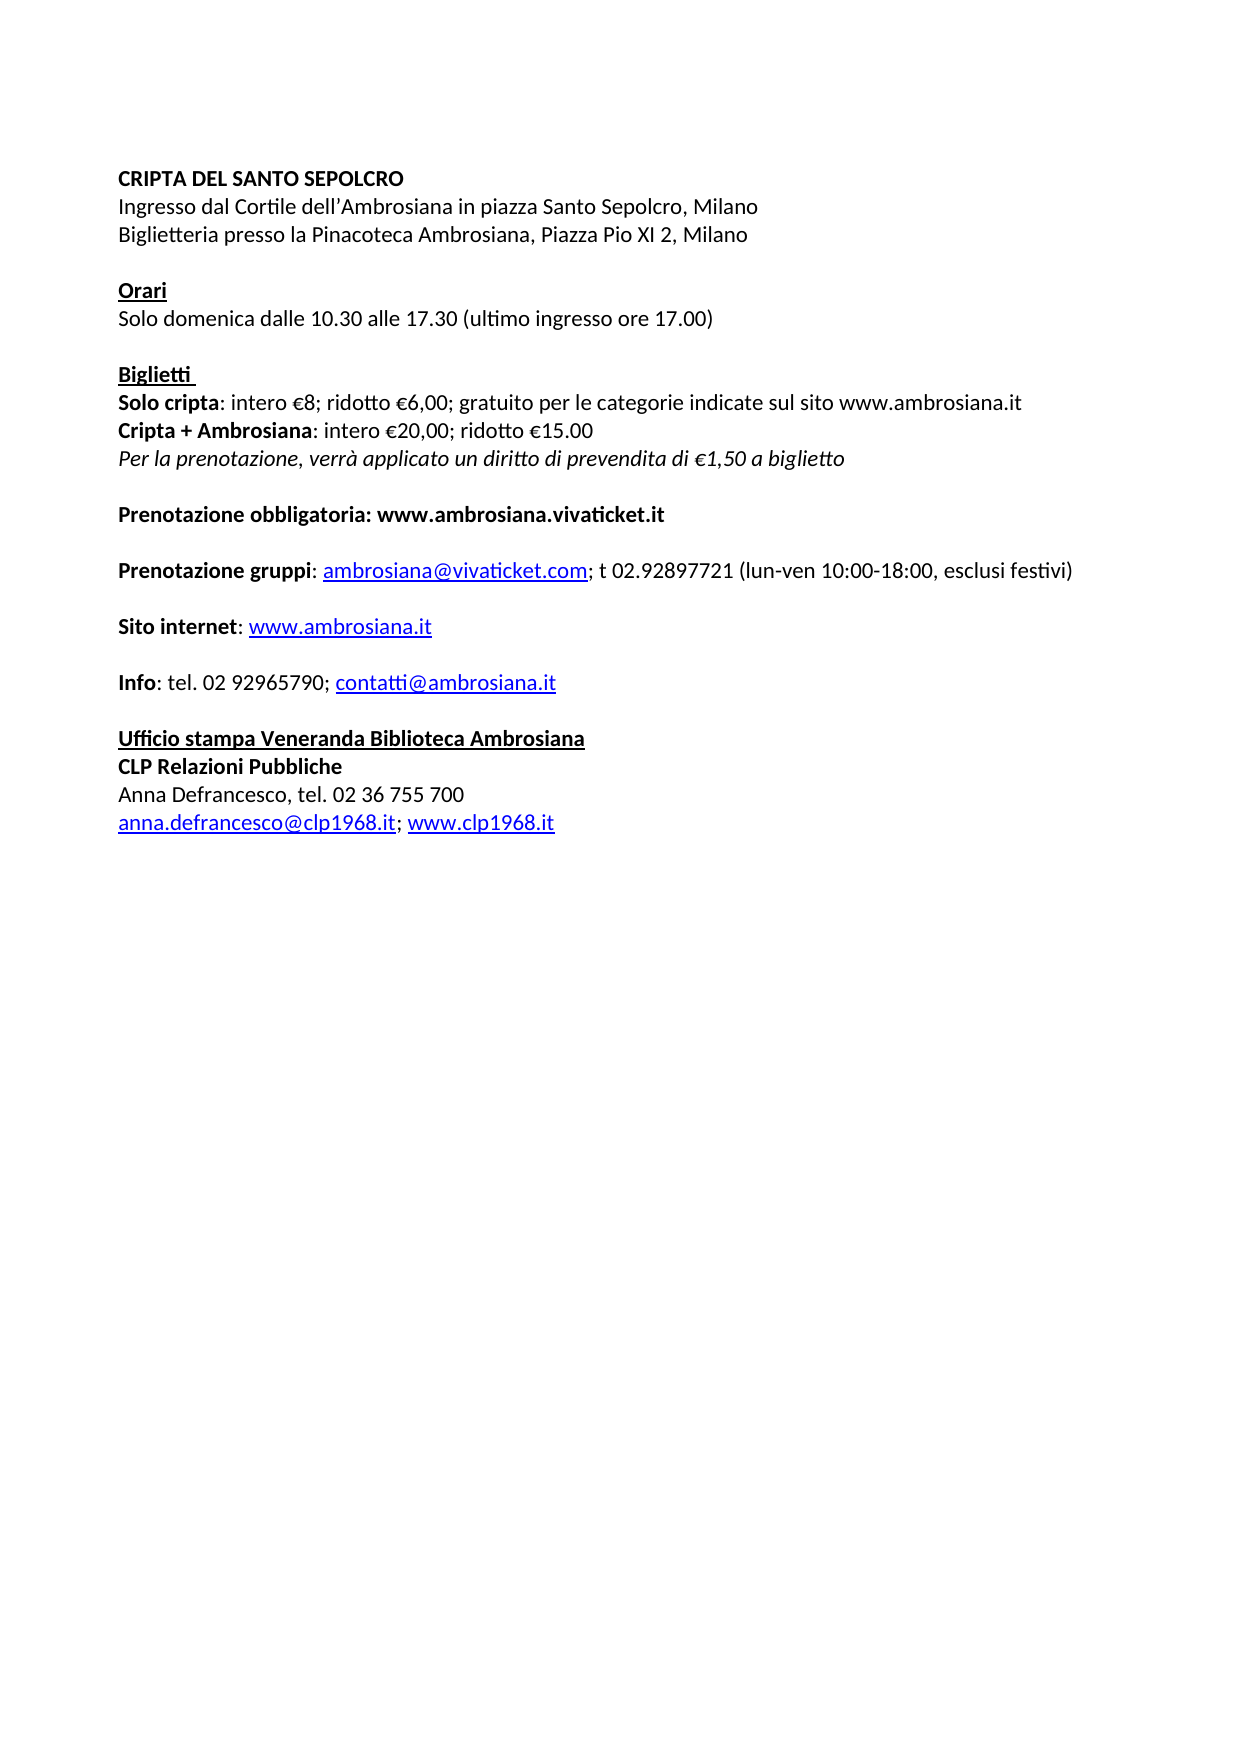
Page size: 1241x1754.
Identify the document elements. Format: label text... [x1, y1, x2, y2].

text Prenotazione obbligatoria: www.ambrosiana.vivaticket.it [118, 500, 1122, 528]
text Ufficio stampa Veneranda Biblioteca Ambrosiana [118, 724, 1122, 752]
text Biglietti [118, 360, 1122, 388]
text Anna Defrancesco, tel. 02 36 755 700 [118, 780, 1122, 808]
text Biglietteria presso la Pinacoteca Ambrosiana, Piazza Pio XI 2, Milano [118, 220, 1122, 248]
text CLP Relazioni Pubbliche [118, 752, 1122, 780]
text Orari [118, 276, 1122, 304]
text Cripta + Ambrosiana: intero €20,00; ridotto €15.00 [118, 416, 1122, 444]
text Ingresso dal Cortile dell’Ambrosiana in piazza Santo Sepolcro, Milano [118, 192, 1122, 220]
text CRIPTA DEL SANTO SEPOLCRO [118, 164, 1122, 192]
text anna.defrancesco@clp1968.it; www.clp1968.it [118, 808, 1122, 836]
text Per la prenotazione, verrà applicato un diritto di prevendita di €1,50 a biglietto [118, 444, 1122, 472]
text Solo cripta: intero €8; ridotto €6,00; gratuito per le categorie indicate sul sito www.ambrosiana.it [118, 388, 1122, 416]
text Sito internet: www.ambrosiana.it [118, 612, 1122, 640]
text Info: tel. 02 92965790; contatti@ambrosiana.it [118, 668, 1122, 696]
text Prenotazione gruppi: ambrosiana@vivaticket.com; t 02.92897721 (lun-ven 10:00-18:00, esclusi festivi) [118, 556, 1122, 584]
text Solo domenica dalle 10.30 alle 17.30 (ultimo ingresso ore 17.00) [118, 304, 1122, 332]
